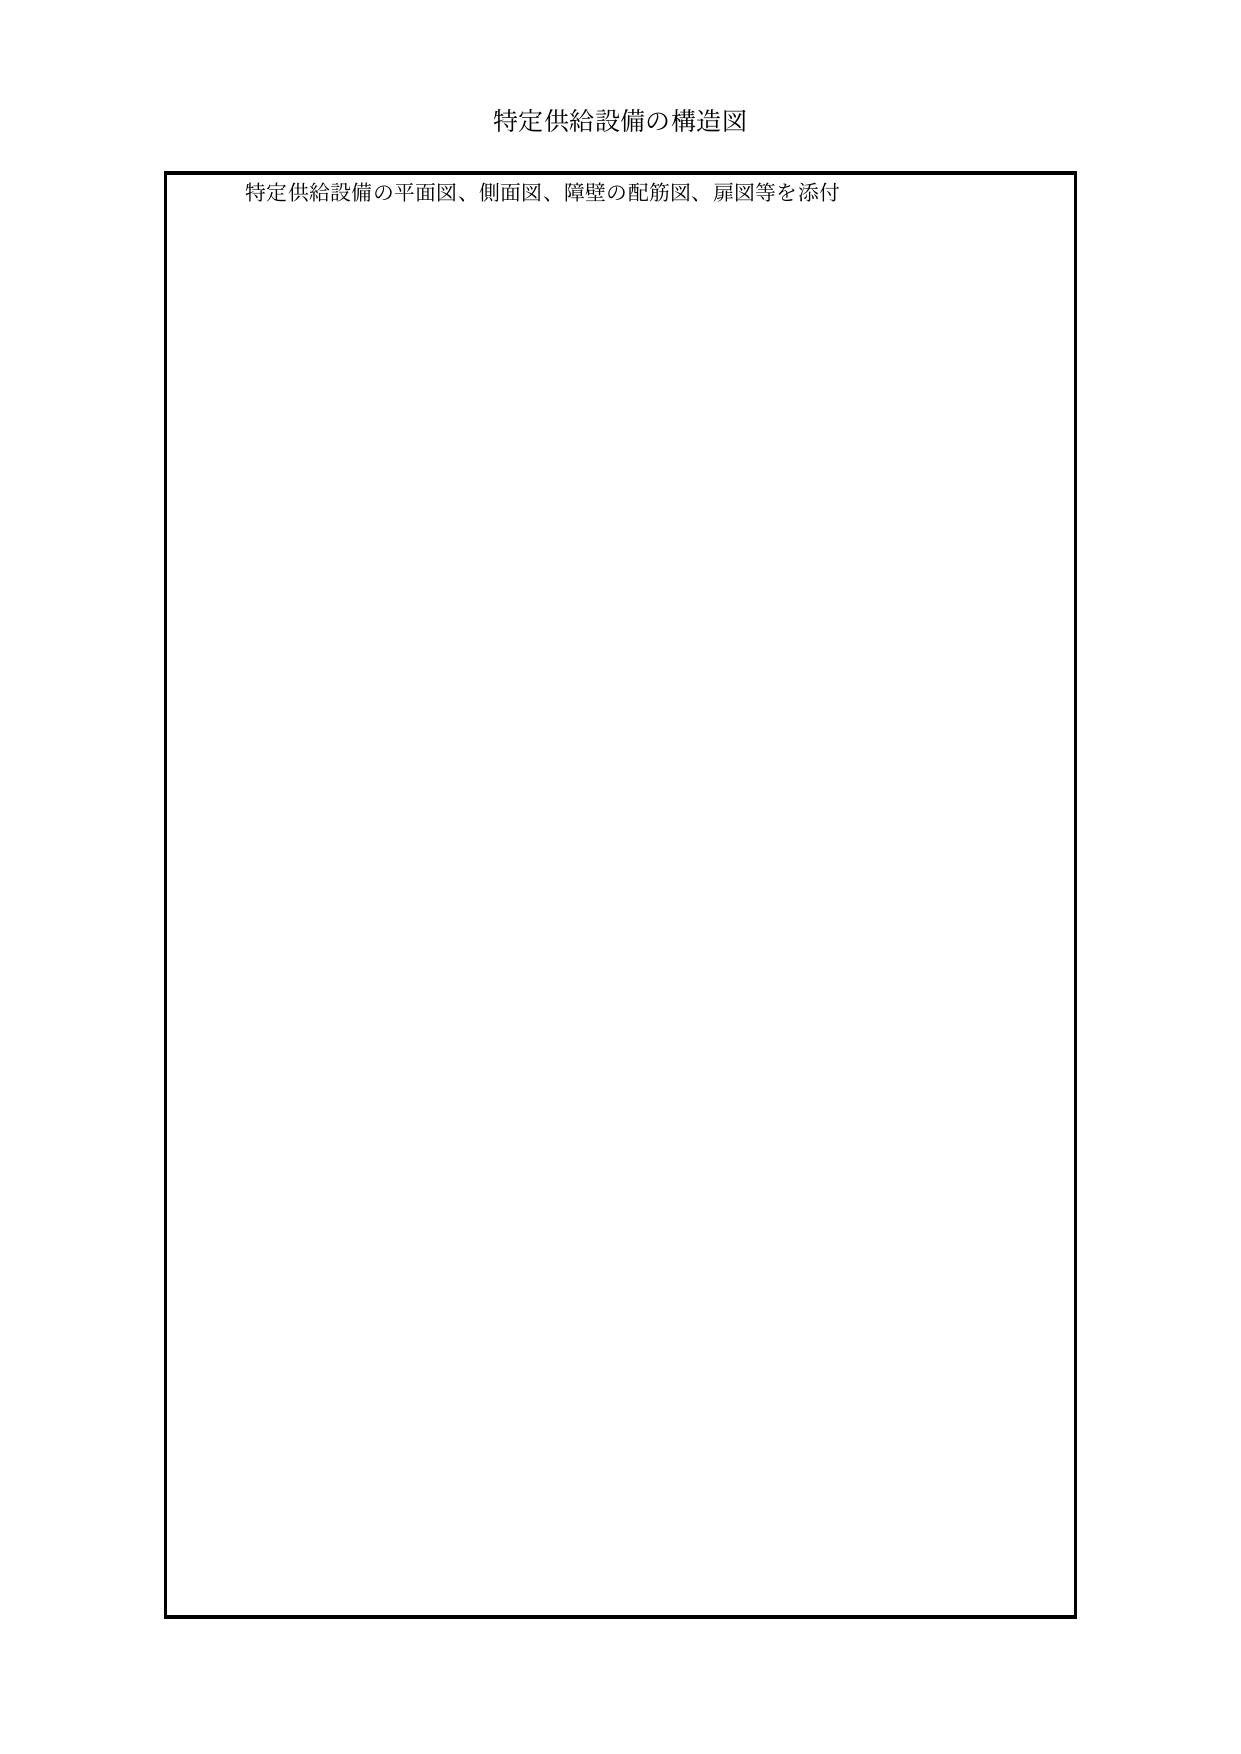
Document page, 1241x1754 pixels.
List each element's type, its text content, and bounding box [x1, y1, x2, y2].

table_header 特定供給設備の平面図、側面図、障壁の配筋図、扉図等を添付 [167, 175, 1074, 1615]
text 特定供給設備の構造図 [148, 105, 1092, 137]
